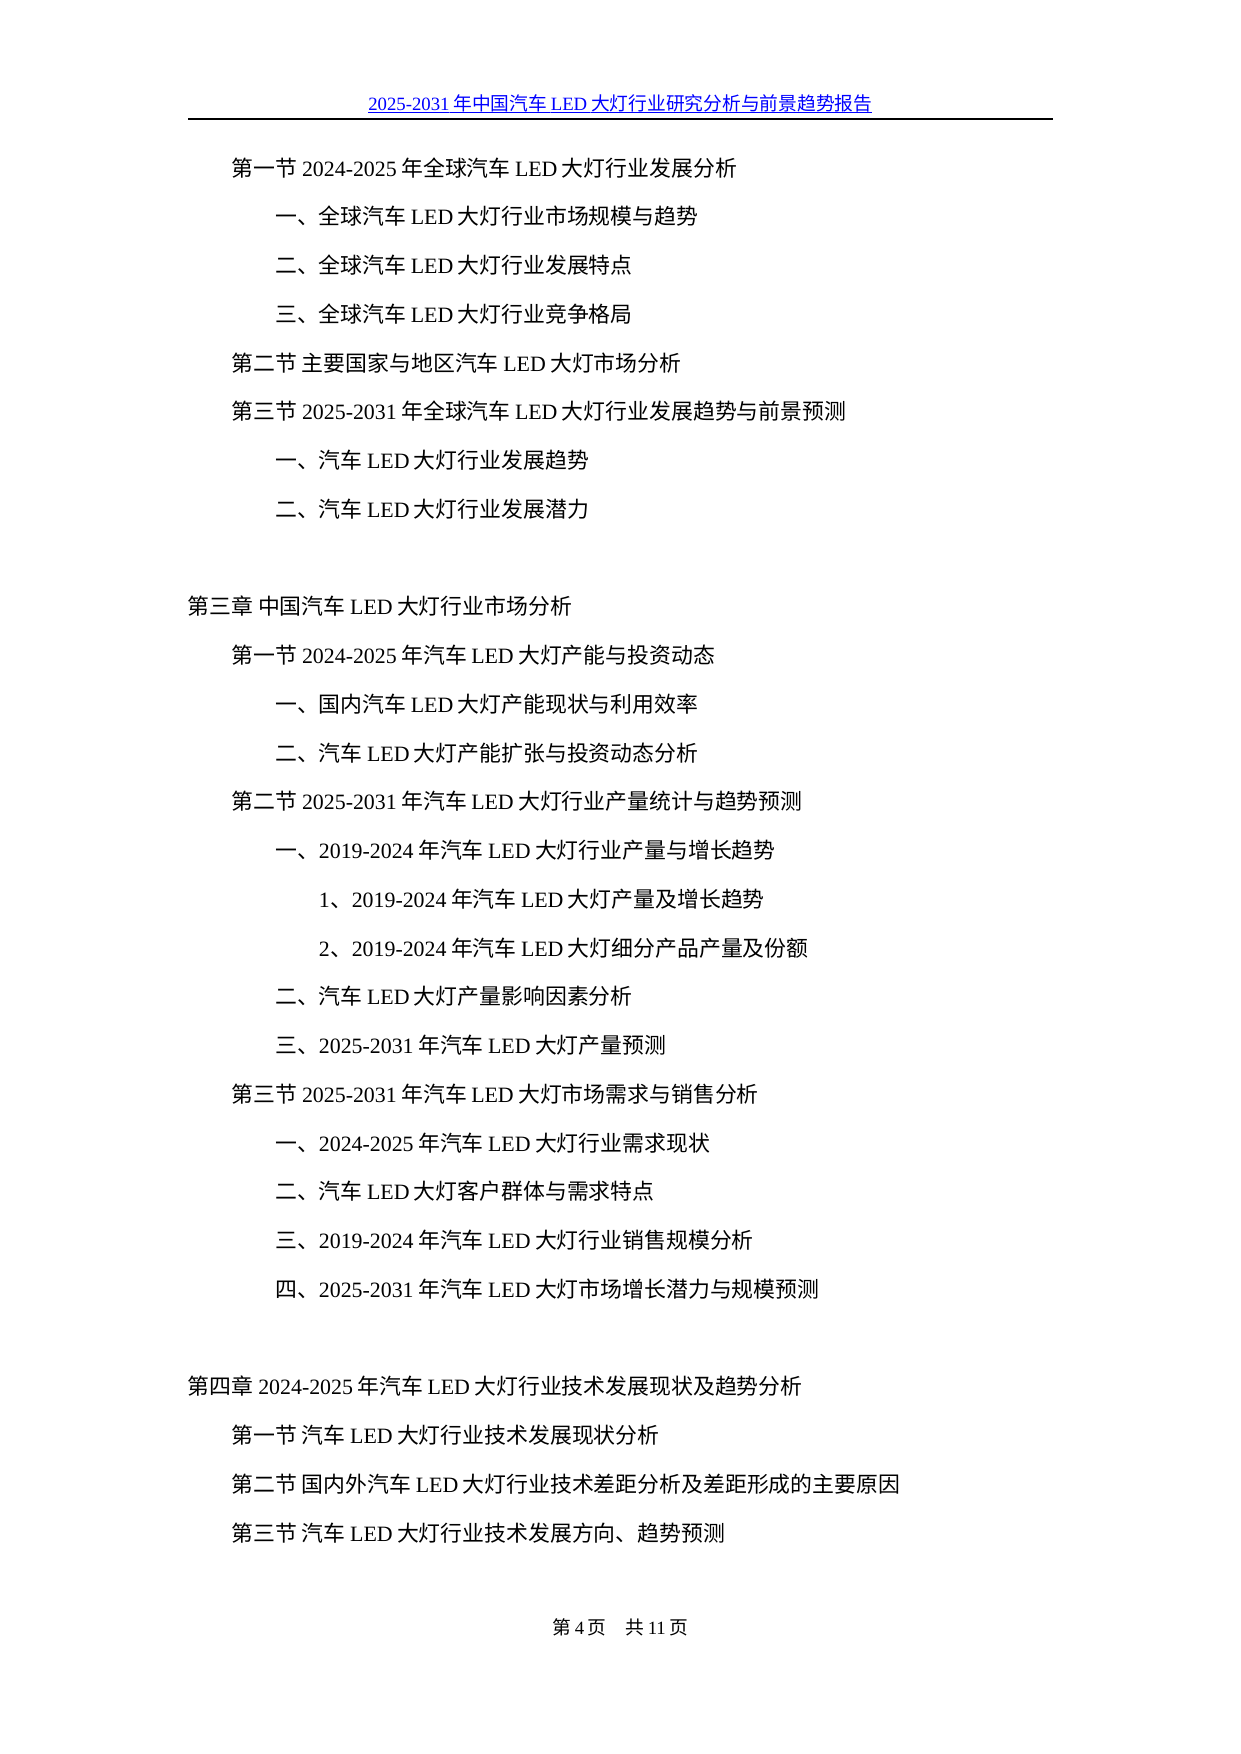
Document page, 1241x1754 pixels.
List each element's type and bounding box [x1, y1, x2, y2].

text [187, 150, 1053, 1548]
